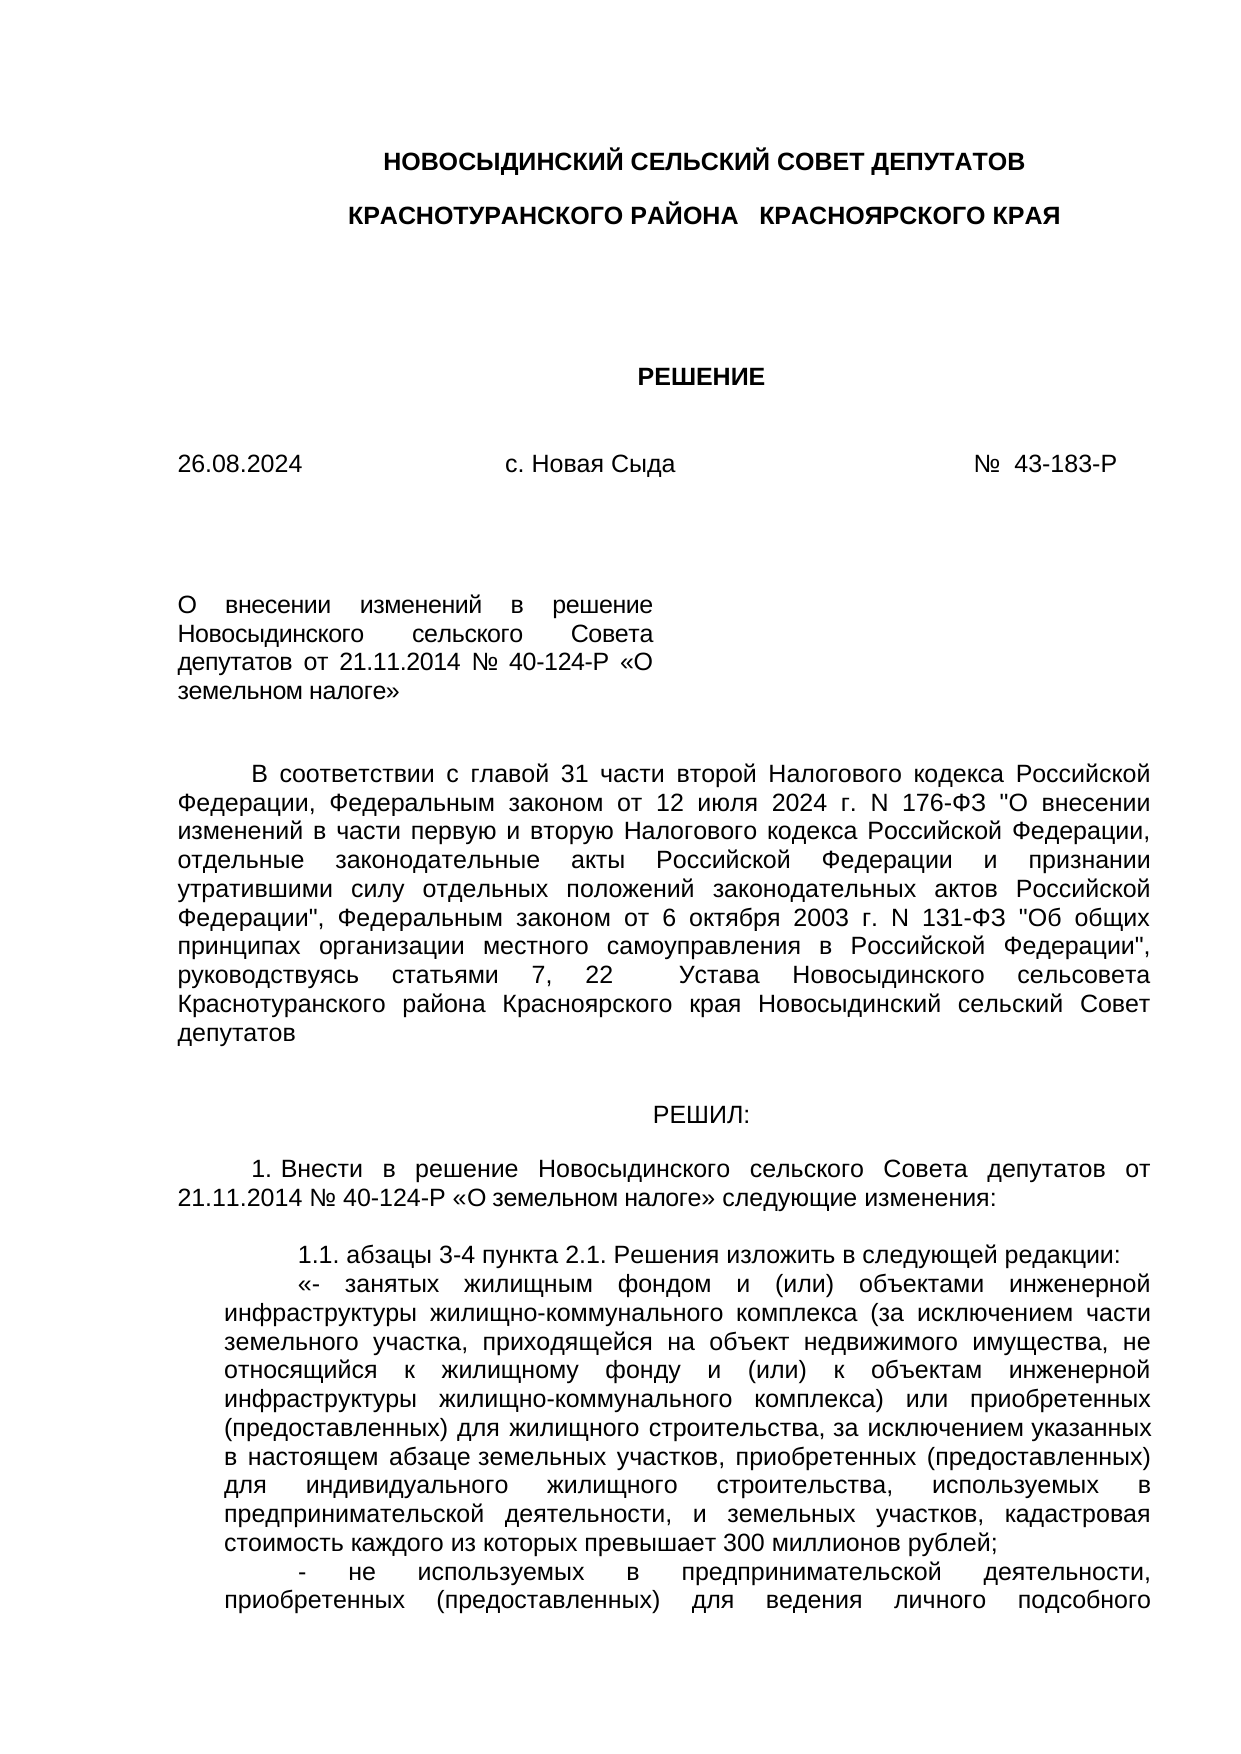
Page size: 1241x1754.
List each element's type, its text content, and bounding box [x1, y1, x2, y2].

list 1.1. абзацы 3-4 пункта 2.1. Решения изложить в следующей редакции: [224, 1240, 1152, 1269]
list «- занятых жилищным фондом и (или) объектами инженерной инфраструктуры жилищно-коммунального комплекса (за исключением части земельного участка, приходящейся на объект недвижимого имущества, не относящийся к жилищному фонду и (или) к объектам инженерной инфраструктуры жилищно-коммунального комплекса) или приобретенных (предоставленных) для жилищного строительства, за исключением указанных в настоящем абзаце земельных участков, приобретенных (предоставленных) для индивидуального жилищного строительства, используемых в предпринимательской деятельности, и земельных участков, кадастровая стоимость каждого из которых превышает 300 миллионов рублей; [224, 1269, 1152, 1556]
text РЕШИЛ: [177, 1100, 1152, 1129]
text КРАСНОТУРАНСКОГО РАЙОНА КРАСНОЯРСКОГО КРАЯ [177, 201, 1231, 229]
text В соответствии с главой 31 части второй Налогового кодекса Российской Федерации, Федеральным законом от 12 июля 2024 г. N 176-ФЗ "О внесении изменений в части первую и вторую Налогового кодекса Российской Федерации, отдельные законодательные акты Российской Федерации и признании утратившими силу отдельных положений законодательных актов Российской Федерации", Федеральным законом от 6 октября 2003 г. N 131-ФЗ "Об общих принципах организации местного самоуправления в Российской Федерации", руководствуясь статьями 7, 22 Устава Новосыдинского сельсовета Краснотуранского района Красноярского края Новосыдинский сельский Совет депутатов [177, 960, 1152, 1046]
text РЕШЕНИЕ [177, 362, 1152, 391]
subtitle 26.08.2024 с. Новая Сыда № 43-183-Р [177, 449, 1152, 478]
text НОВОСЫДИНСКИЙ СЕЛЬСКИЙ СОВЕТ ДЕПУТАТОВ [177, 147, 1231, 176]
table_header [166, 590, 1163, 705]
list Внести в решение Новосыдинского сельского Совета депутатов от 21.11.2014 № 40-124-Р «О земельном налоге» следующие изменения: [177, 1154, 1152, 1211]
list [224, 1556, 1152, 1614]
text В соответствии с главой 31 части второй Налогового кодекса Российской Федерации, Федеральным законом от 12 июля 2024 г. N 176-ФЗ "О внесении изменений в части первую и вторую Налогового кодекса Российской Федерации, отдельные законодательные акты Российской Федерации и признании утратившими силу отдельных положений законодательных актов Российской Федерации", Федеральным законом от 6 октября 2003 г. N 131-ФЗ "Об общих принципах организации местного самоуправления в Российской Федерации", руководствуясь статьями 7, 22 Устава Новосыдинского сельсовета Краснотуранского района Красноярского края Новосыдинский сельский Совет депутатов [177, 759, 1152, 816]
